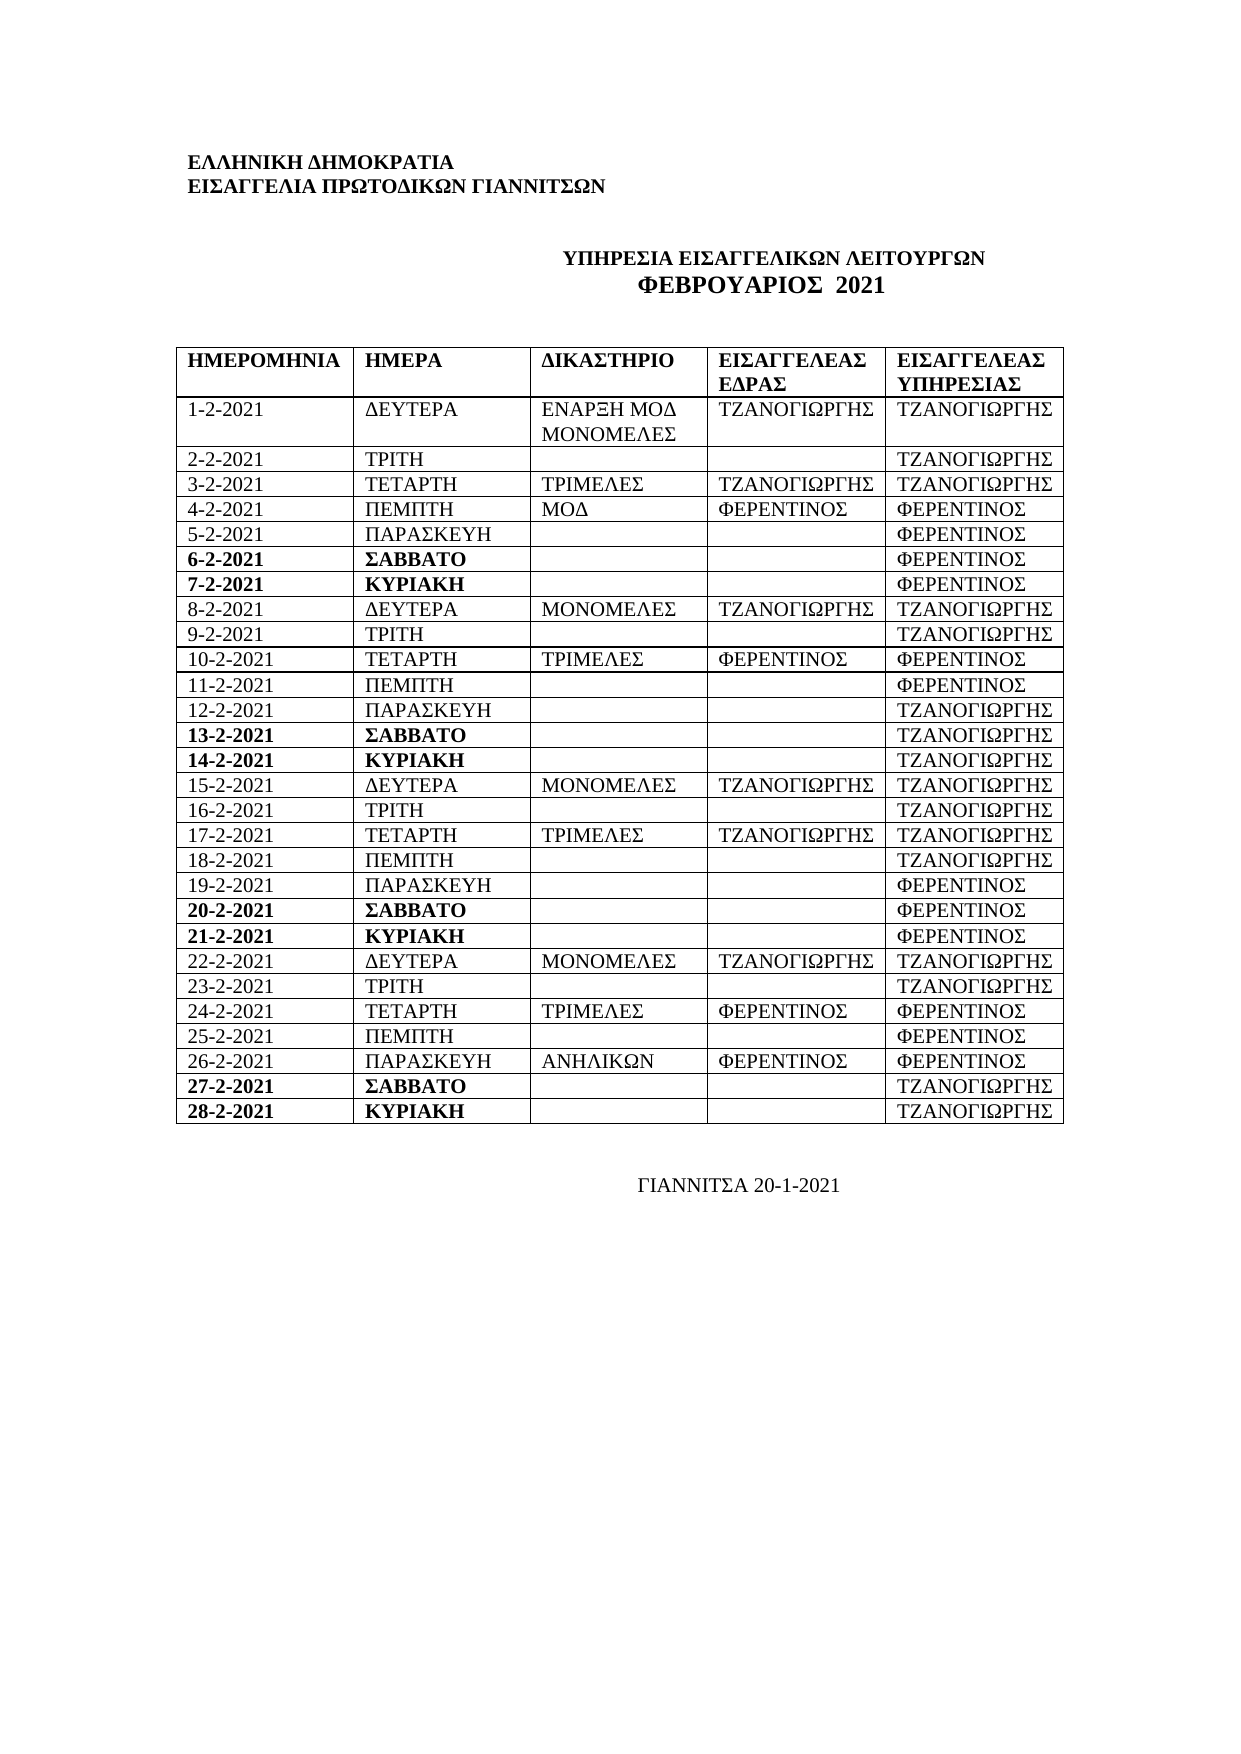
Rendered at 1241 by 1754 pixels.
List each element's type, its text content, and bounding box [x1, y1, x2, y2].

table_cell 22-2-2021 [177, 949, 353, 973]
table_cell [531, 974, 707, 998]
table_cell 20-2-2021 [177, 899, 353, 922]
table_cell ΦΕΡΕΝΤΙΝΟΣ [708, 1049, 885, 1073]
table_cell [708, 447, 885, 471]
table_cell ΤΡΙΜΕΛΕΣ [531, 823, 707, 847]
table_cell ΠΕΜΠΤΗ [354, 497, 530, 521]
table_cell 6-2-2021 [177, 547, 353, 571]
table_cell ΜΟΝΟΜΕΛΕΣ [531, 949, 707, 973]
table_cell ΠΑΡΑΣΚΕΥΗ [354, 698, 530, 722]
table_cell [531, 673, 707, 697]
table_cell [531, 447, 707, 471]
table_cell [708, 924, 885, 948]
table_cell ΦΕΡΕΝΤΙΝΟΣ [886, 497, 1063, 521]
table_cell ΤΖΑΝΟΓΙΩΡΓΗΣ [886, 1074, 1063, 1098]
table_cell [531, 723, 707, 747]
table_cell ΔΕΥΤΕΡΑ [354, 949, 530, 973]
table_cell ΤΡΙΜΕΛΕΣ [531, 999, 707, 1023]
table_header ΕΙΣΑΓΓΕΛΕΑΣ ΕΔΡΑΣ [708, 348, 885, 396]
table_cell 10-2-2021 [177, 648, 353, 671]
table_cell ΤΕΤΑΡΤΗ [354, 823, 530, 847]
table_cell ΤΖΑΝΟΓΙΩΡΓΗΣ [886, 798, 1063, 822]
table_cell ΤΖΑΝΟΓΙΩΡΓΗΣ [886, 698, 1063, 722]
table_cell ΤΖΑΝΟΓΙΩΡΓΗΣ [886, 1099, 1063, 1123]
table_cell ΠΑΡΑΣΚΕΥΗ [354, 522, 530, 546]
text ΕΙΣΑΓΓΕΛΙΑ ΠΡΩΤΟΔΙΚΩΝ ΓΙΑΝΝΙΤΣΩΝ [187, 174, 989, 198]
text ΕΛΛΗΝΙΚΗ ΔΗΜΟΚΡΑΤΙΑ [187, 150, 989, 174]
table_cell ΤΖΑΝΟΓΙΩΡΓΗΣ [886, 848, 1063, 872]
table_cell ΤΖΑΝΟΓΙΩΡΓΗΣ [886, 398, 1063, 446]
table_cell ΦΕΡΕΝΤΙΝΟΣ [708, 999, 885, 1023]
table_cell ΔΕΥΤΕΡΑ [354, 398, 530, 446]
table_cell ΦΕΡΕΝΤΙΝΟΣ [886, 999, 1063, 1023]
table_cell ΦΕΡΕΝΤΙΝΟΣ [886, 673, 1063, 697]
table_cell ΤΖΑΝΟΓΙΩΡΓΗΣ [708, 597, 885, 621]
table_cell 3-2-2021 [177, 472, 353, 496]
table_cell [708, 698, 885, 722]
text ΥΠΗΡΕΣΙΑ ΕΙΣΑΓΓΕΛΙΚΩΝ ΛΕΙΤΟΥΡΓΩΝ [562, 246, 1053, 270]
table_cell 21-2-2021 [177, 924, 353, 948]
table_cell [531, 748, 707, 772]
table_cell [708, 974, 885, 998]
table_cell 28-2-2021 [177, 1099, 353, 1123]
table_cell ΠΕΜΠΤΗ [354, 673, 530, 697]
table_cell 25-2-2021 [177, 1024, 353, 1048]
table_cell ΦΕΡΕΝΤΙΝΟΣ [708, 648, 885, 671]
table_cell 18-2-2021 [177, 848, 353, 872]
text ΓΙΑΝΝΙΤΣΑ 20-1-2021 [562, 1172, 1053, 1197]
table_cell ΚΥΡΙΑΚΗ [354, 748, 530, 772]
table_cell 23-2-2021 [177, 974, 353, 998]
table_cell [531, 522, 707, 546]
table_cell 24-2-2021 [177, 999, 353, 1023]
table_cell ΤΖΑΝΟΓΙΩΡΓΗΣ [886, 748, 1063, 772]
table_cell ΦΕΡΕΝΤΙΝΟΣ [886, 547, 1063, 571]
table_cell [531, 873, 707, 897]
table_cell ΦΕΡΕΝΤΙΝΟΣ [886, 1049, 1063, 1073]
table_cell 16-2-2021 [177, 798, 353, 822]
table_cell [708, 873, 885, 897]
table_cell [708, 723, 885, 747]
table_cell ΤΕΤΑΡΤΗ [354, 648, 530, 671]
table_cell ΤΖΑΝΟΓΙΩΡΓΗΣ [886, 773, 1063, 797]
table_cell ΤΡΙΤΗ [354, 622, 530, 646]
table_cell 2-2-2021 [177, 447, 353, 471]
table_cell ΕΝΑΡΞΗ ΜΟΔ ΜΟΝΟΜΕΛΕΣ [531, 398, 707, 446]
table_cell 12-2-2021 [177, 698, 353, 722]
table_cell [531, 572, 707, 596]
table_cell ΚΥΡΙΑΚΗ [354, 1099, 530, 1123]
table_cell ΜΟΝΟΜΕΛΕΣ [531, 597, 707, 621]
table_cell 15-2-2021 [177, 773, 353, 797]
table_cell [708, 748, 885, 772]
table_cell ΦΕΡΕΝΤΙΝΟΣ [886, 1024, 1063, 1048]
table_cell ΤΡΙΤΗ [354, 798, 530, 822]
table_cell ΦΕΡΕΝΤΙΝΟΣ [886, 522, 1063, 546]
table_cell [531, 924, 707, 948]
table_cell [708, 572, 885, 596]
table_cell ΑΝΗΛΙΚΩΝ [531, 1049, 707, 1073]
table_cell ΦΕΡΕΝΤΙΝΟΣ [886, 572, 1063, 596]
table_cell 27-2-2021 [177, 1074, 353, 1098]
table_cell [708, 899, 885, 922]
table_cell 8-2-2021 [177, 597, 353, 621]
table_cell [531, 698, 707, 722]
table_cell ΤΖΑΝΟΓΙΩΡΓΗΣ [708, 823, 885, 847]
table_cell 1-2-2021 [177, 398, 353, 446]
table_cell ΚΥΡΙΑΚΗ [354, 924, 530, 948]
table_cell ΣΑΒΒΑΤΟ [354, 1074, 530, 1098]
table_cell ΣΑΒΒΑΤΟ [354, 547, 530, 571]
table_cell ΤΖΑΝΟΓΙΩΡΓΗΣ [886, 823, 1063, 847]
table_cell [531, 547, 707, 571]
table_cell ΜΟΝΟΜΕΛΕΣ [531, 773, 707, 797]
table_cell ΠΕΜΠΤΗ [354, 1024, 530, 1048]
table_cell ΔΕΥΤΕΡΑ [354, 597, 530, 621]
table_cell ΦΕΡΕΝΤΙΝΟΣ [886, 873, 1063, 897]
table_cell ΤΡΙΤΗ [354, 974, 530, 998]
table_cell [708, 547, 885, 571]
table_cell [531, 848, 707, 872]
table_cell [531, 622, 707, 646]
table_cell [531, 798, 707, 822]
table_cell [708, 522, 885, 546]
table_cell [708, 1099, 885, 1123]
table_cell [531, 899, 707, 922]
table_cell [531, 1074, 707, 1098]
table_cell ΤΖΑΝΟΓΙΩΡΓΗΣ [886, 472, 1063, 496]
table_cell [708, 1024, 885, 1048]
table_cell ΤΖΑΝΟΓΙΩΡΓΗΣ [708, 773, 885, 797]
table_cell ΤΕΤΑΡΤΗ [354, 999, 530, 1023]
table_cell ΠΑΡΑΣΚΕΥΗ [354, 873, 530, 897]
table_cell [708, 622, 885, 646]
table_header ΔΙΚΑΣΤΗΡΙΟ [531, 348, 707, 396]
table_cell 4-2-2021 [177, 497, 353, 521]
table_cell [708, 848, 885, 872]
table_cell 17-2-2021 [177, 823, 353, 847]
table_header ΕΙΣΑΓΓΕΛΕΑΣ ΥΠΗΡΕΣΙΑΣ [886, 348, 1063, 396]
table_cell 5-2-2021 [177, 522, 353, 546]
table_cell ΠΑΡΑΣΚΕΥΗ [354, 1049, 530, 1073]
table_cell ΤΖΑΝΟΓΙΩΡΓΗΣ [886, 949, 1063, 973]
table_cell ΤΕΤΑΡΤΗ [354, 472, 530, 496]
table_cell 14-2-2021 [177, 748, 353, 772]
table_cell ΚΥΡΙΑΚΗ [354, 572, 530, 596]
table_cell ΤΖΑΝΟΓΙΩΡΓΗΣ [886, 974, 1063, 998]
table_cell 11-2-2021 [177, 673, 353, 697]
table_cell ΤΖΑΝΟΓΙΩΡΓΗΣ [886, 447, 1063, 471]
table_cell 13-2-2021 [177, 723, 353, 747]
table_cell [531, 1024, 707, 1048]
table_cell ΦΕΡΕΝΤΙΝΟΣ [886, 648, 1063, 671]
text ΦΕΒΡΟΥΑΡΙΟΣ 2021 [562, 270, 1053, 299]
table_cell ΤΖΑΝΟΓΙΩΡΓΗΣ [886, 597, 1063, 621]
table_header ΗΜΕΡΑ [354, 348, 530, 396]
table_cell ΤΖΑΝΟΓΙΩΡΓΗΣ [886, 622, 1063, 646]
table_cell ΤΖΑΝΟΓΙΩΡΓΗΣ [708, 472, 885, 496]
table_cell 7-2-2021 [177, 572, 353, 596]
table_cell 19-2-2021 [177, 873, 353, 897]
table_cell [708, 1074, 885, 1098]
table_cell ΦΕΡΕΝΤΙΝΟΣ [708, 497, 885, 521]
table_cell ΔΕΥΤΕΡΑ [354, 773, 530, 797]
table_cell ΦΕΡΕΝΤΙΝΟΣ [886, 899, 1063, 922]
table_cell ΤΡΙΜΕΛΕΣ [531, 648, 707, 671]
table_cell [708, 673, 885, 697]
table_cell ΣΑΒΒΑΤΟ [354, 723, 530, 747]
table_cell [708, 798, 885, 822]
table_cell 9-2-2021 [177, 622, 353, 646]
table_cell ΤΖΑΝΟΓΙΩΡΓΗΣ [886, 723, 1063, 747]
table_cell ΤΡΙΤΗ [354, 447, 530, 471]
table_cell [531, 1099, 707, 1123]
table_header ΗΜΕΡΟΜΗΝΙΑ [177, 348, 353, 396]
table_cell ΤΖΑΝΟΓΙΩΡΓΗΣ [708, 398, 885, 446]
table_cell ΣΑΒΒΑΤΟ [354, 899, 530, 922]
table_cell 26-2-2021 [177, 1049, 353, 1073]
table_cell ΤΡΙΜΕΛΕΣ [531, 472, 707, 496]
table_cell ΤΖΑΝΟΓΙΩΡΓΗΣ [708, 949, 885, 973]
table_cell ΠΕΜΠΤΗ [354, 848, 530, 872]
table_cell ΜΟΔ [531, 497, 707, 521]
table_cell ΦΕΡΕΝΤΙΝΟΣ [886, 924, 1063, 948]
